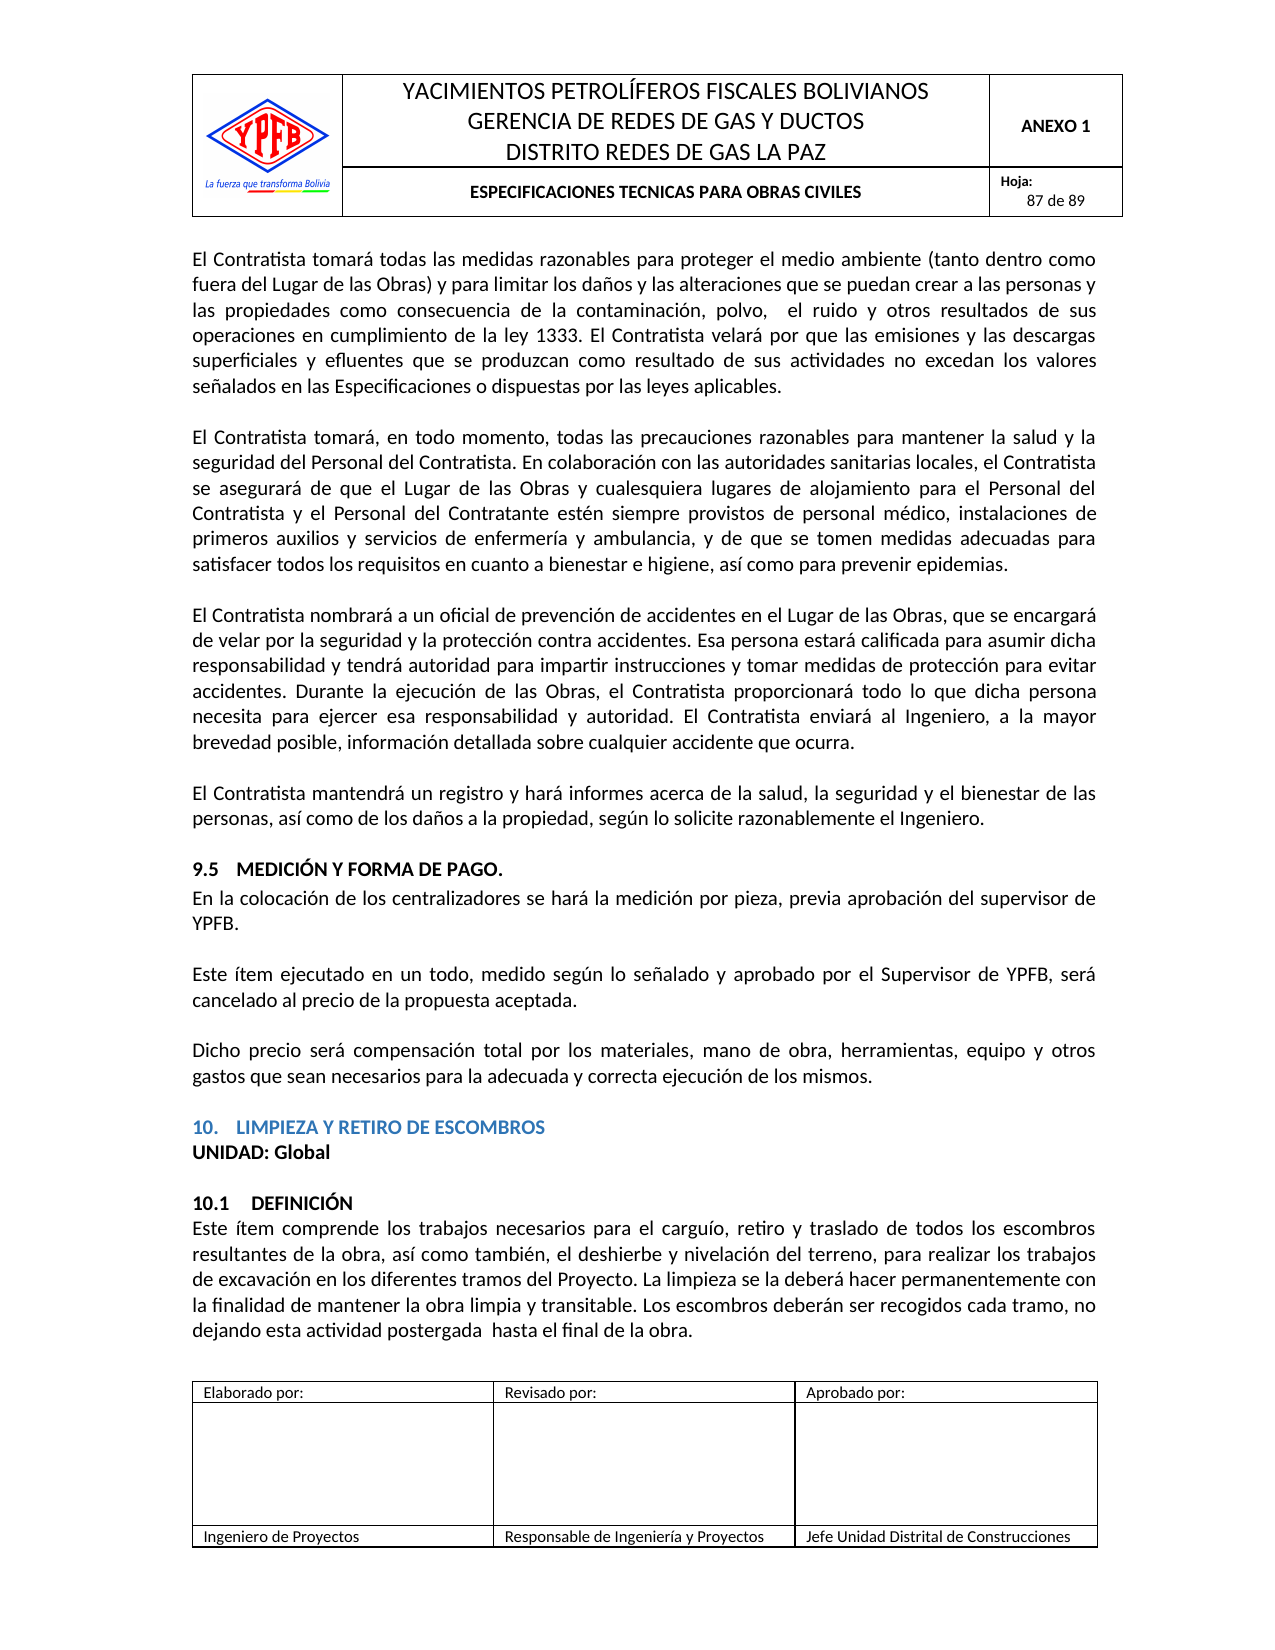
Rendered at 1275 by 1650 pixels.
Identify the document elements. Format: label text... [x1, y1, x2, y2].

subtitle LIMPIEZA Y RETIRO DE ESCOMBROS [192, 1114, 1098, 1139]
text El Contratista nombrará a un oficial de prevención de accidentes en el Lugar de las Obras, que se encargará de velar por la seguridad y la protección contra accidentes. Esa persona estará calificada para asumir dicha responsabilidad y tendrá autoridad para impartir instrucciones y tomar medidas de protección para evitar accidentes. Durante la ejecución de las Obras, el Contratista proporcionará todo lo que dicha persona necesita para ejercer esa responsabilidad y autoridad. El Contratista enviará al Ingeniero, a la mayor brevedad posible, información detallada sobre cualquier accidente que ocurra. [192, 602, 1098, 754]
text El Contratista mantendrá un registro y hará informes acerca de la salud, la seguridad y el bienestar de las personas, así como de los daños a la propiedad, según lo solicite razonablemente el Ingeniero. [192, 780, 1098, 831]
text UNIDAD: Global [192, 1139, 1098, 1165]
list MEDICIÓN Y FORMA DE PAGO. [192, 856, 1098, 881]
list DEFINICIÓN [192, 1190, 1098, 1216]
text Dicho precio será compensación total por los materiales, mano de obra, herramientas, equipo y otros gastos que sean necesarios para la adecuada y correcta ejecución de los mismos. [192, 1038, 1098, 1088]
text Este ítem ejecutado en un todo, medido según lo señalado y aprobado por el Supervisor de YPFB, será cancelado al precio de la propuesta aceptada. [192, 961, 1098, 1012]
text El Contratista tomará, en todo momento, todas las precauciones razonables para mantener la salud y la seguridad del Personal del Contratista. En colaboración con las autoridades sanitarias locales, el Contratista se asegurará de que el Lugar de las Obras y cualesquiera lugares de alojamiento para el Personal del Contratista y el Personal del Contratante estén siempre provistos de personal médico, instalaciones de primeros auxilios y servicios de enfermería y ambulancia, y de que se tomen medidas adecuadas para satisfacer todos los requisitos en cuanto a bienestar e higiene, así como para prevenir epidemias. [192, 424, 1098, 576]
text El Contratista tomará todas las medidas razonables para proteger el medio ambiente (tanto dentro como fuera del Lugar de las Obras) y para limitar los daños y las alteraciones que se puedan crear a las personas y las propiedades como consecuencia de la contaminación, polvo, el ruido y otros resultados de sus operaciones en cumplimiento de la ley 1333. El Contratista velará por que las emisiones y las descargas superficiales y efluentes que se produzcan como resultado de sus actividades no excedan los valores señalados en las Especificaciones o dispuestas por las leyes aplicables. [192, 246, 1098, 398]
picture [203, 93, 331, 198]
text En la colocación de los centralizadores se hará la medición por pieza, previa aprobación del supervisor de YPFB. [192, 885, 1098, 936]
text Este ítem comprende los trabajos necesarios para el carguío, retiro y traslado de todos los escombros resultantes de la obra, así como también, el deshierbe y nivelación del terreno, para realizar los trabajos de excavación en los diferentes tramos del Proyecto. La limpieza se la deberá hacer permanentemente con la finalidad de mantener la obra limpia y transitable. Los escombros deberán ser recogidos cada tramo, no dejando esta actividad postergada hasta el final de la obra. [192, 1216, 1098, 1343]
